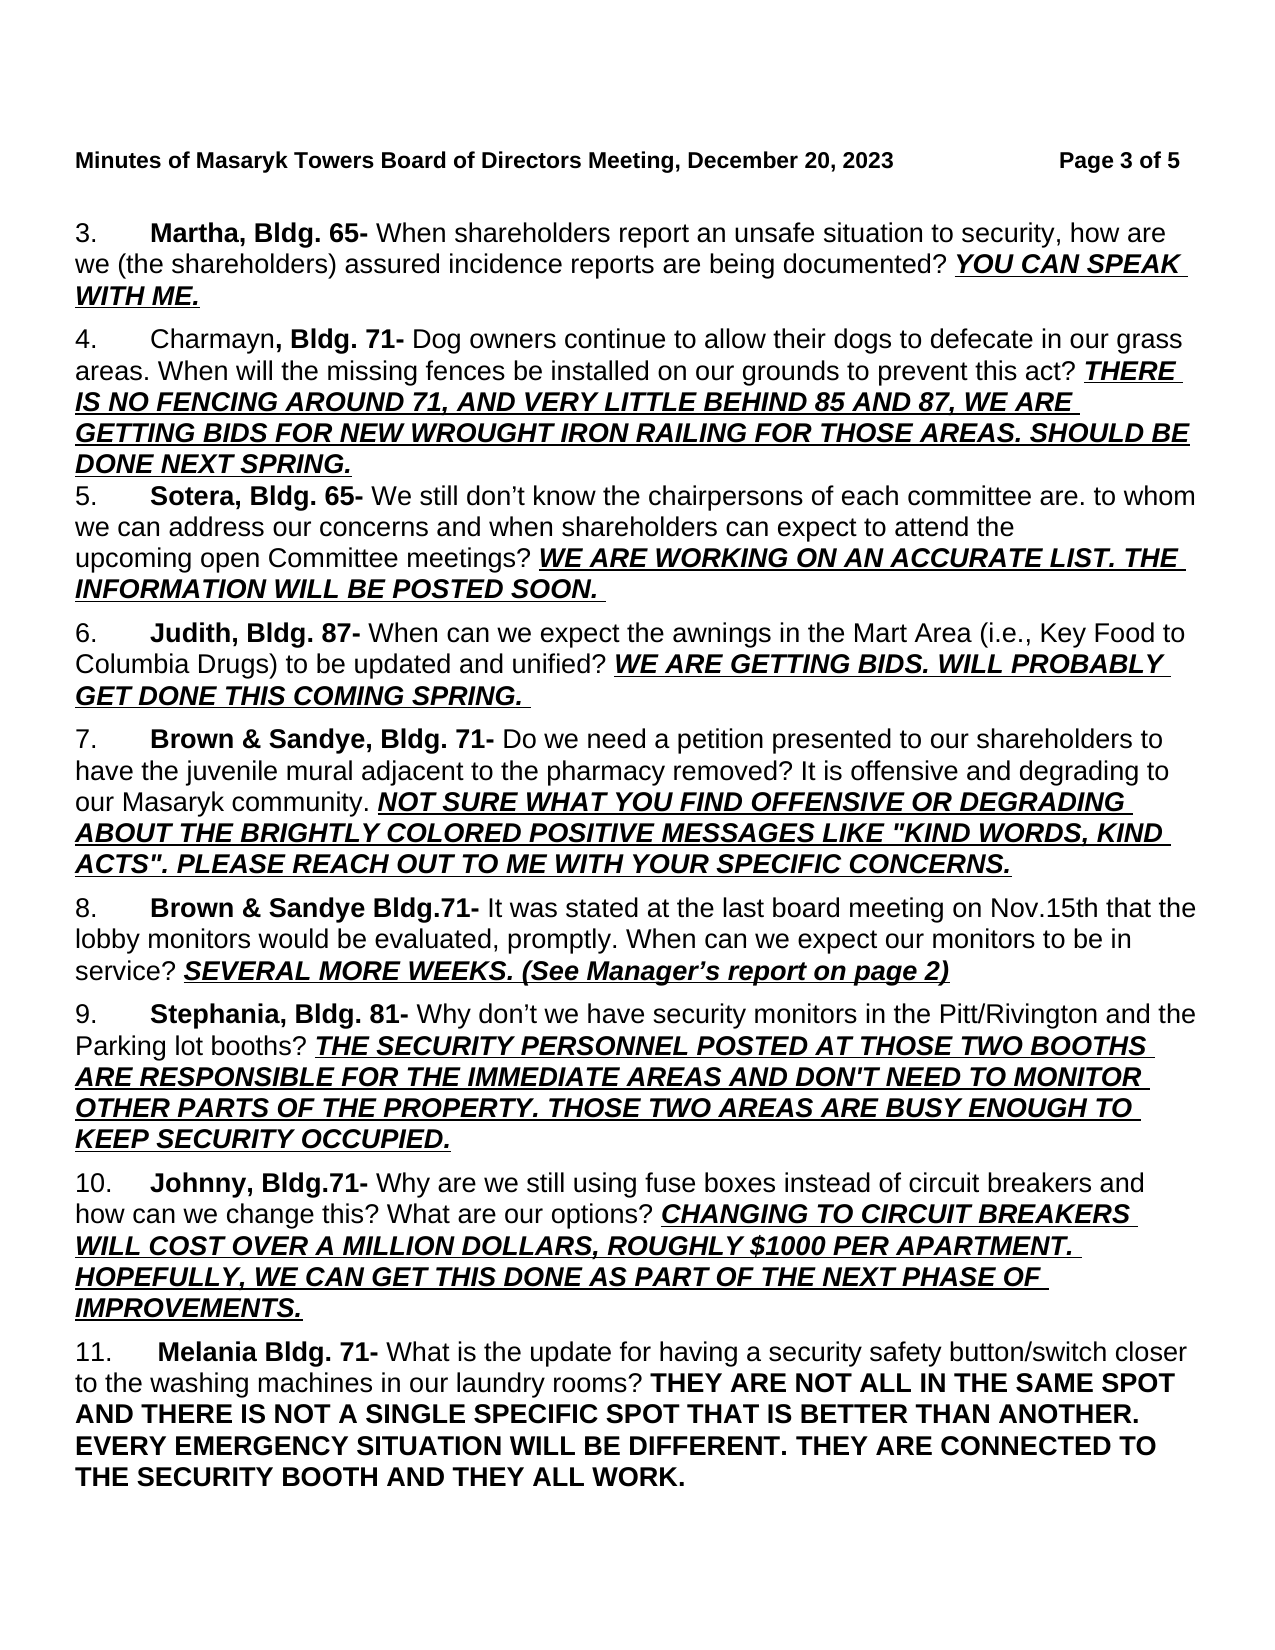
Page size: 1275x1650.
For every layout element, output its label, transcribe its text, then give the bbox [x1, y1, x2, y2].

list Minutes of Masaryk Towers Board of Directors Meeting, December 20, 2023 Page 3 of 5 [75, 147, 1200, 173]
list Johnny, Bldg.71- Why are we still using fuse boxes instead of circuit breakers and how can we change this? What are our options? CHANGING TO CIRCUIT BREAKERS WILL COST OVER A MILLION DOLLARS, ROUGHLY $1000 PER APARTMENT. HOPEFULLY, WE CAN GET THIS DONE AS PART OF THE NEXT PHASE OF IMPROVEMENTS. [75, 1167, 1200, 1323]
list Melania Bldg. 71- What is the update for having a security safety button/switch closer to the washing machines in our laundry rooms? THEY ARE NOT ALL IN THE SAME SPOT AND THERE IS NOT A SINGLE SPECIFIC SPOT THAT IS BETTER THAN ANOTHER. EVERY EMERGENCY SITUATION WILL BE DIFFERENT. THEY ARE CONNECTED TO THE SECURITY BOOTH AND THEY ALL WORK. [75, 1336, 1200, 1492]
list Stephania, Bldg. 81- Why don’t we have security monitors in the Pitt/Rivington and the Parking lot booths? THE SECURITY PERSONNEL POSTED AT THOSE TWO BOOTHS ARE RESPONSIBLE FOR THE IMMEDIATE AREAS AND DON'T NEED TO MONITOR OTHER PARTS OF THE PROPERTY. THOSE TWO AREAS ARE BUSY ENOUGH TO KEEP SECURITY OCCUPIED. [75, 998, 1200, 1155]
list Martha, Bldg. 65- When shareholders report an unsafe situation to security, how are we (the shareholders) assured incidence reports are being documented? YOU CAN SPEAK WITH ME. [75, 217, 1200, 311]
list Brown & Sandye, Bldg. 71- Do we need a petition presented to our shareholders to have the juvenile mural adjacent to the pharmacy removed? It is offensive and degrading to our Masaryk community. NOT SURE WHAT YOU FIND OFFENSIVE OR DEGRADING ABOUT THE BRIGHTLY COLORED POSITIVE MESSAGES LIKE "KIND WORDS, KIND ACTS". PLEASE REACH OUT TO ME WITH YOUR SPECIFIC CONCERNS. [75, 723, 1200, 880]
list Judith, Bldg. 87- When can we expect the awnings in the Mart Area (i.e., Key Food to Columbia Drugs) to be updated and unified? WE ARE GETTING BIDS. WILL PROBABLY GET DONE THIS COMING SPRING. [75, 617, 1200, 711]
list Brown & Sandye Bldg.71- It was stated at the last board meeting on Nov.15th that the lobby monitors would be evaluated, promptly. When can we expect our monitors to be in service? SEVERAL MORE WEEKS. (See Manager’s report on page 2) [75, 892, 1200, 986]
list Sotera, Bldg. 65- We still don’t know the chairpersons of each committee are. to whom we can address our concerns and when shareholders can expect to attend the upcoming open Committee meetings? WE ARE WORKING ON AN ACCURATE LIST. THE INFORMATION WILL BE POSTED SOON. [75, 480, 1200, 605]
list Charmayn, Bldg. 71- Dog owners continue to allow their dogs to defecate in our grass areas. When will the missing fences be installed on our grounds to prevent this act? THERE IS NO FENCING AROUND 71, AND VERY LITTLE BEHIND 85 AND 87, WE ARE GETTING BIDS FOR NEW WROUGHT IRON RAILING FOR THOSE AREAS. SHOULD BE DONE NEXT SPRING. [75, 323, 1200, 480]
